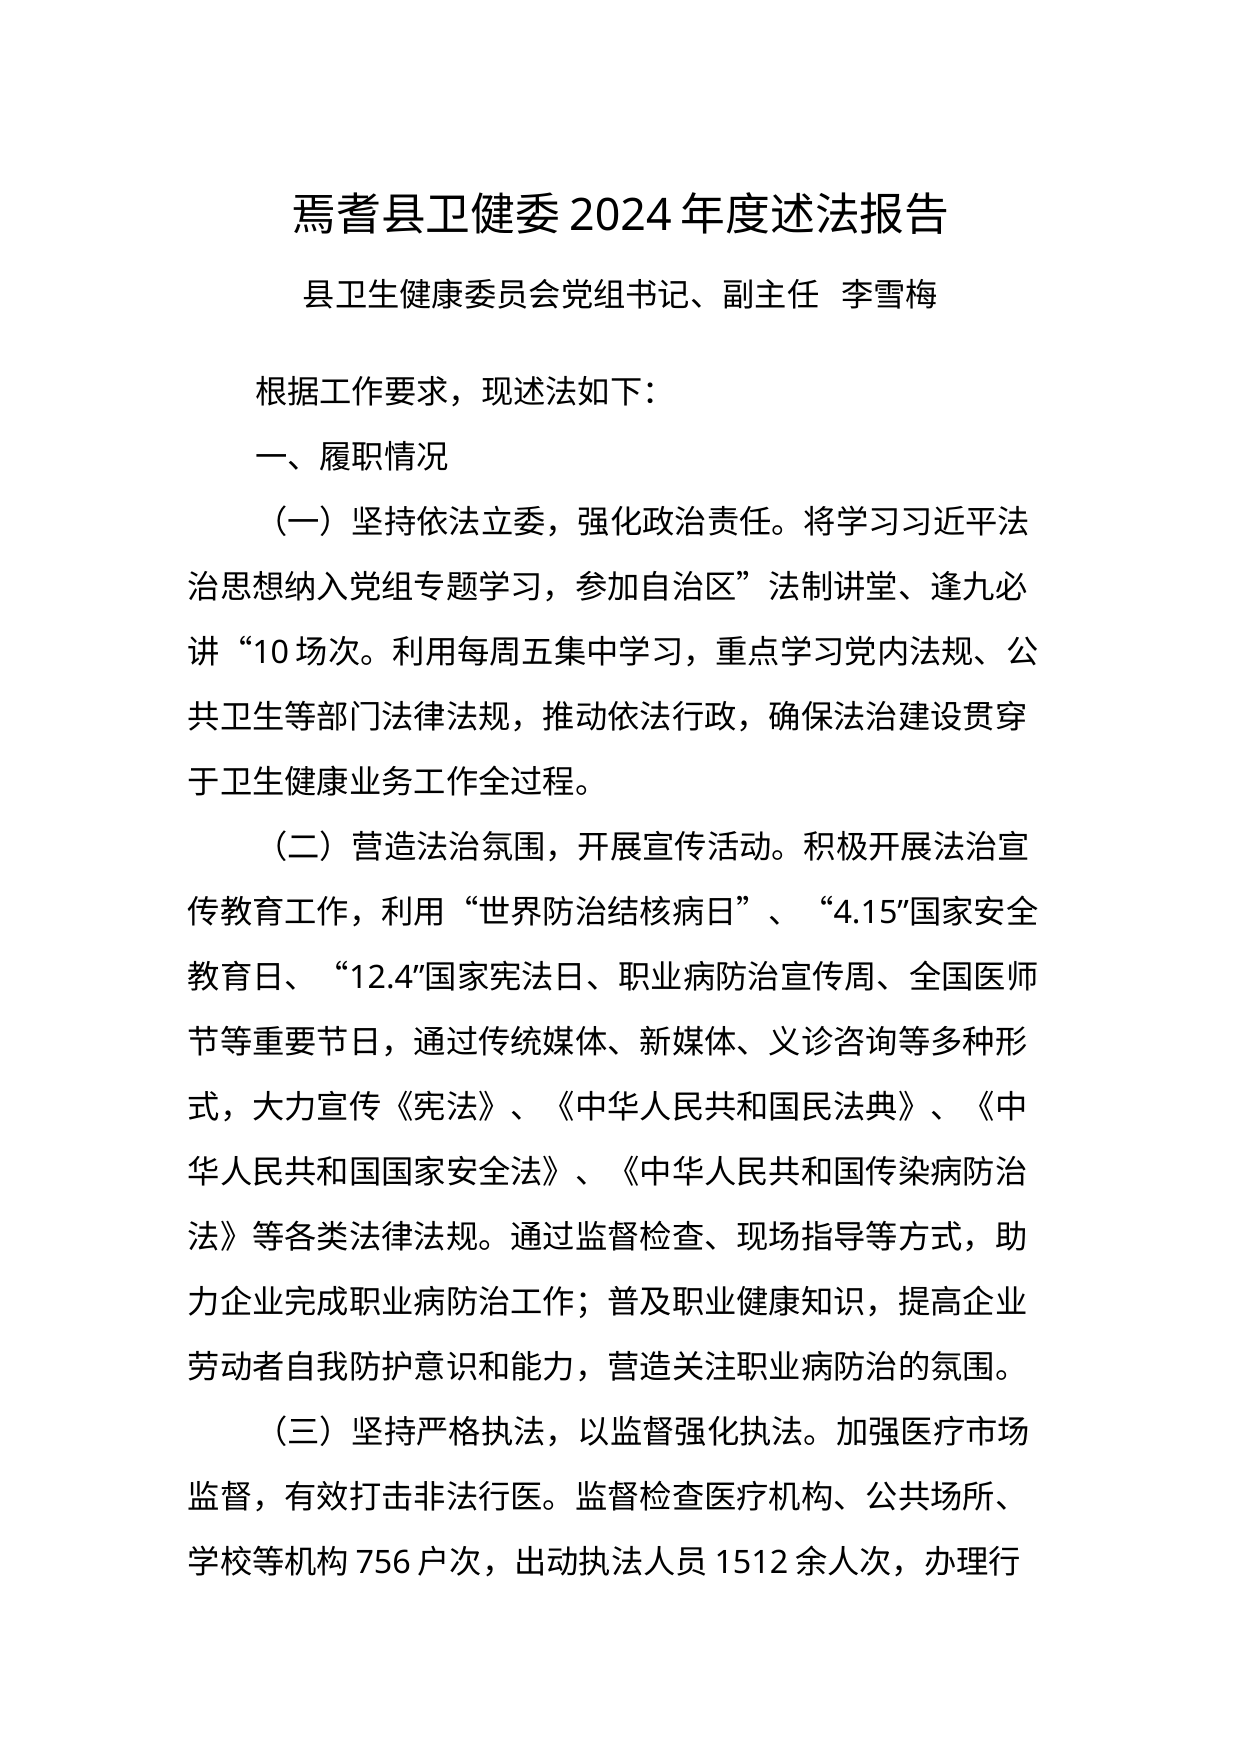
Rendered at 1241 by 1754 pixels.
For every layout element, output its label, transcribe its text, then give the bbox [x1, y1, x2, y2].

text 根据工作要求，现述法如下： [187, 357, 1053, 422]
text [187, 1397, 1053, 1592]
text （二）营造法治氛围，开展宣传活动。积极开展法治宣传教育工作，利用“世界防治结核病日”、“4.15”国家安全教育日、“12.4”国家宪法日、职业病防治宣传周、全国医师节等重要节日，通过传统媒体、新媒体、义诊咨询等多种形式，大力宣传《宪法》、《中华人民共和国民法典》、《中华人民共和国国家安全法》、《中华人民共和国传染病防治法》等各类法律法规。通过监督检查、现场指导等方式，助力企业完成职业病防治工作；普及职业健康知识，提高企业劳动者自我防护意识和能力，营造关注职业病防治的氛围。 [187, 812, 1053, 1397]
text （一）坚持依法立委，强化政治责任。将学习习近平法治思想纳入党组专题学习，参加自治区”法制讲堂、逢九必讲“10场次。利用每周五集中学习，重点学习党内法规、公共卫生等部门法律法规，推动依法行政，确保法治建设贯穿于卫生健康业务工作全过程。 [187, 487, 1053, 812]
text 县卫生健康委员会党组书记、副主任 李雪梅 [187, 259, 1053, 324]
text 一、履职情况 [187, 422, 1053, 487]
text 焉耆县卫健委2024年度述法报告 [187, 162, 1053, 259]
